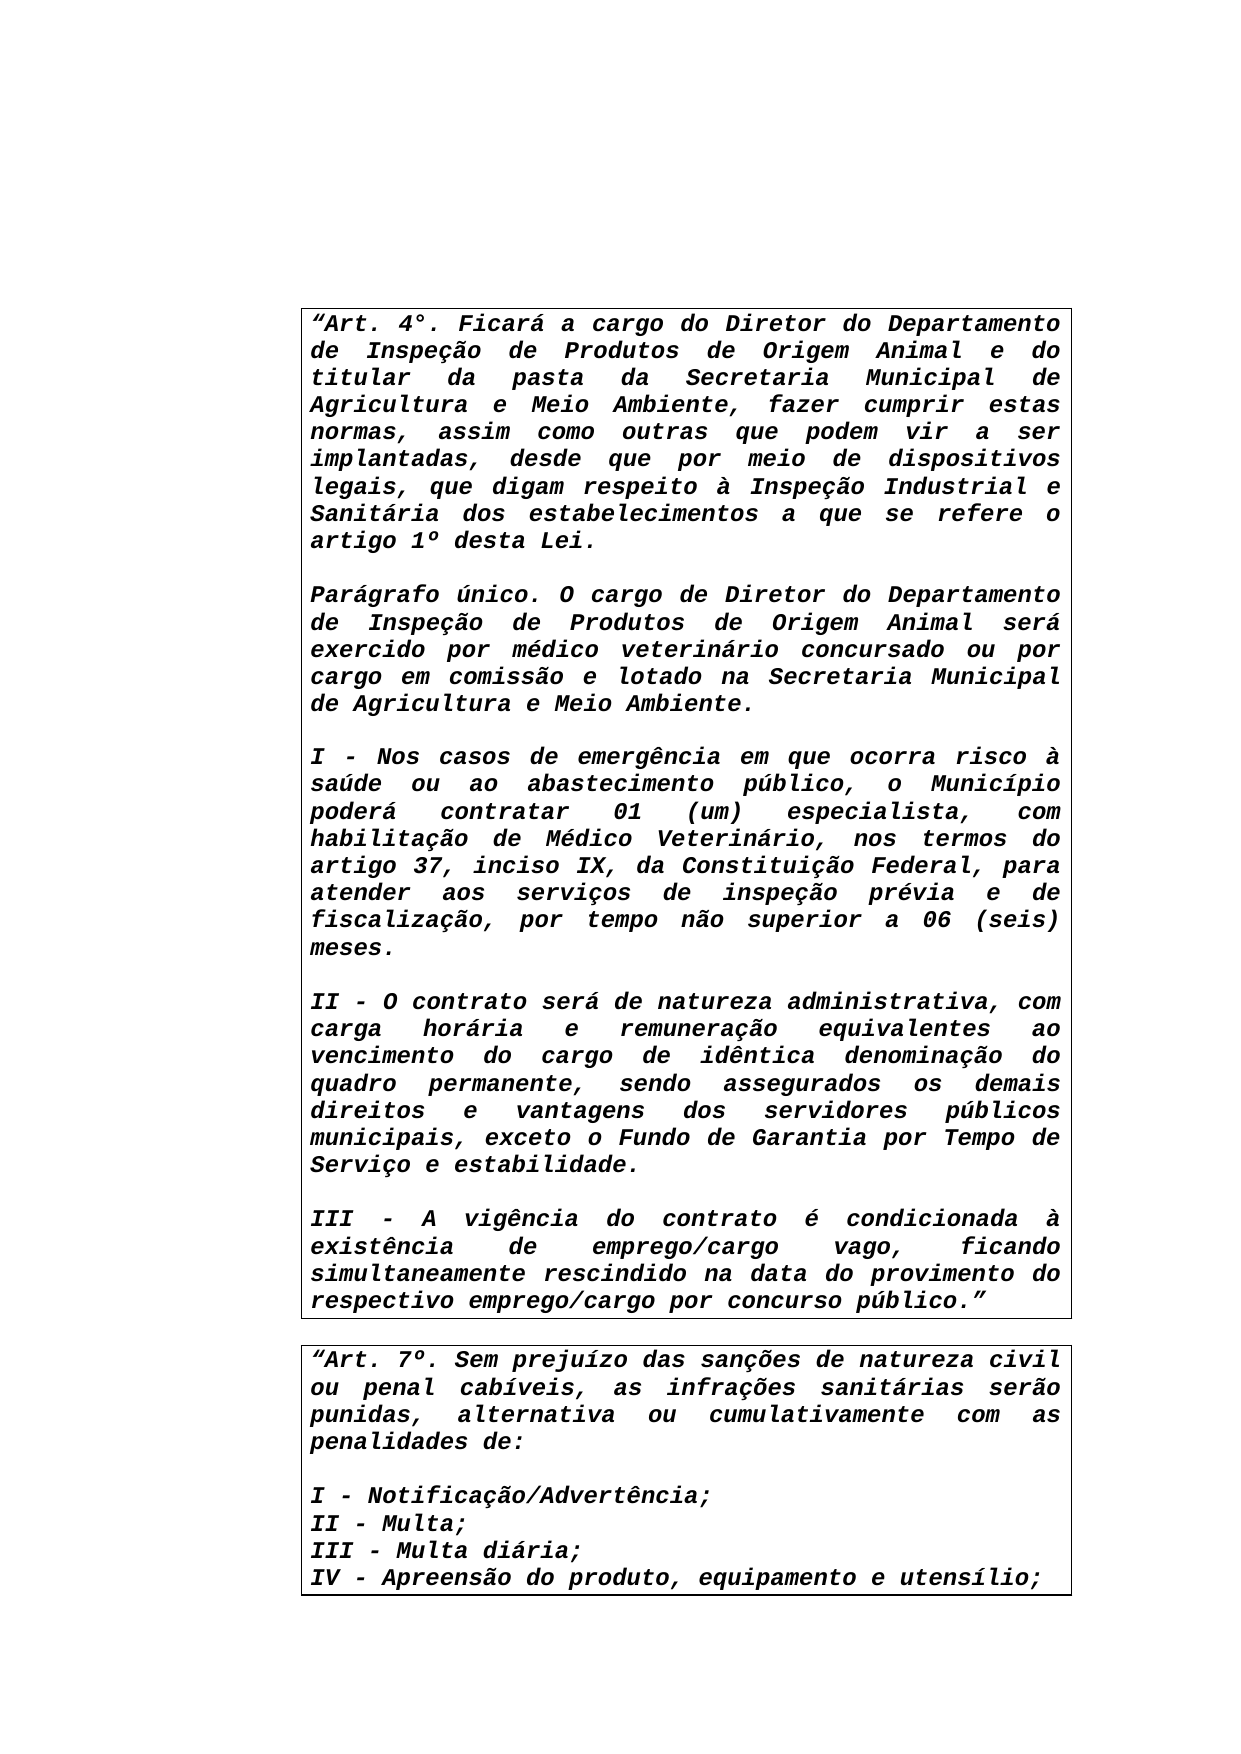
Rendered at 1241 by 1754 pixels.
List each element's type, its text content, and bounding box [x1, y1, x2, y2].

text “Art. 4°. Ficará a cargo do Diretor do Departamento de Inspeção de Produtos de Origem Animal e do titular da pasta da Secretaria Municipal de Agricultura e Meio Ambiente, fazer cumprir estas normas, assim como outras que podem vir a ser implantadas, desde que por meio de dispositivos legais, que digam respeito à Inspeção Industrial e Sanitária dos estabelecimentos a que se refere o artigo 1º desta Lei. [302, 309, 1071, 556]
text IV - Apreensão do produto, equipamento e utensílio; [302, 1562, 1071, 1594]
text Parágrafo único. O cargo de Diretor do Departamento de Inspeção de Produtos de Origem Animal será exercido por médico veterinário concursado ou por cargo em comissão e lotado na Secretaria Municipal de Agricultura e Meio Ambiente. [302, 580, 1071, 719]
text III - Multa diária; [302, 1535, 1071, 1562]
text II - O contrato será de natureza administrativa, com carga horária e remuneração equivalentes ao vencimento do cargo de idêntica denominação do quadro permanente, sendo assegurados os demais direitos e vantagens dos servidores públicos municipais, exceto o Fundo de Garantia por Tempo de Serviço e estabilidade. [302, 986, 1071, 1180]
text I - Notificação/Advertência; [302, 1481, 1071, 1508]
text II - Multa; [302, 1508, 1071, 1535]
text III - A vigência do contrato é condicionada à existência de emprego/cargo vago, ficando simultaneamente rescindido na data do provimento do respectivo emprego/cargo por concurso público.” [302, 1204, 1071, 1318]
text I - Nos casos de emergência em que ocorra risco à saúde ou ao abastecimento público, o Município poderá contratar 01 (um) especialista, com habilitação de Médico Veterinário, nos termos do artigo 37, inciso IX, da Constituição Federal, para atender aos serviços de inspeção prévia e de fiscalização, por tempo não superior a 06 (seis) meses. [302, 742, 1071, 962]
text “Art. 7º. Sem prejuízo das sanções de natureza civil ou penal cabíveis, as infrações sanitárias serão punidas, alternativa ou cumulativamente com as penalidades de: [302, 1346, 1071, 1457]
